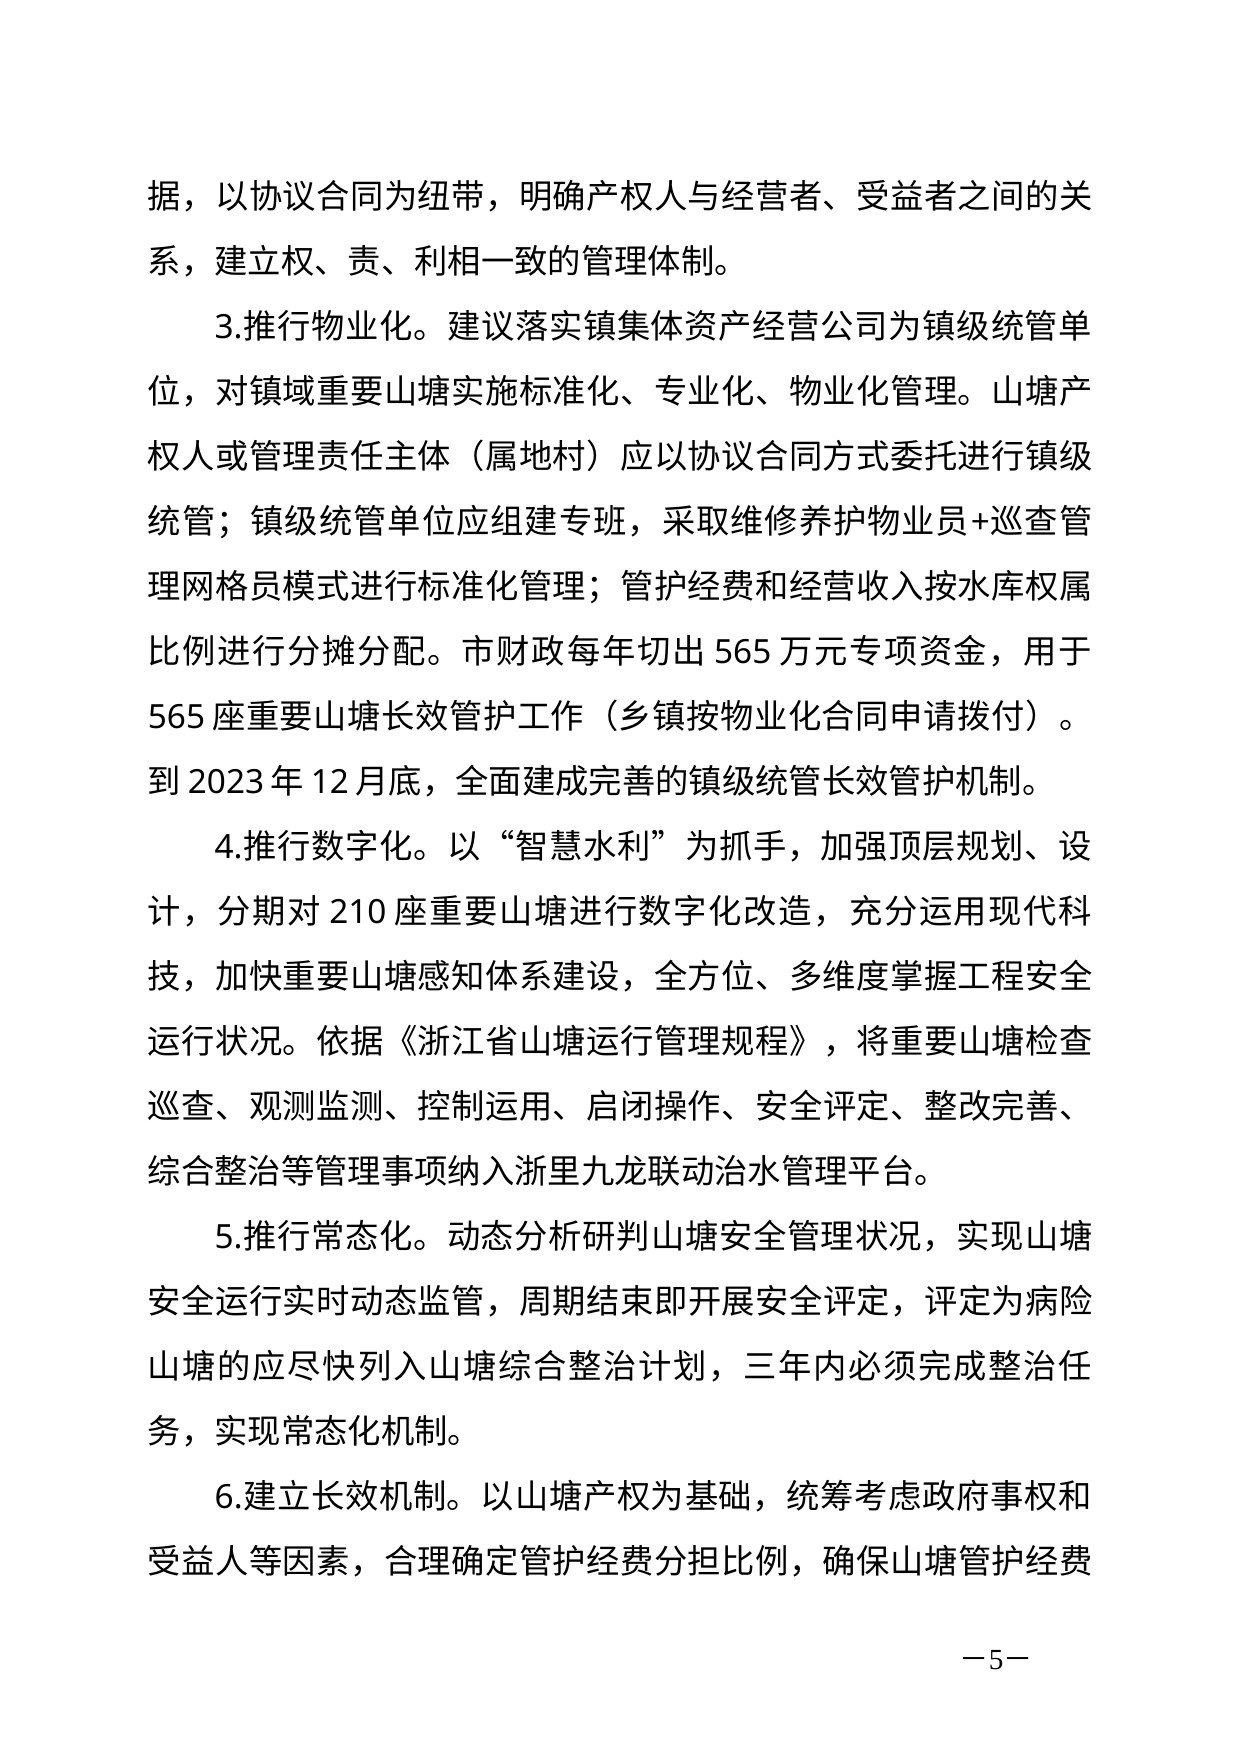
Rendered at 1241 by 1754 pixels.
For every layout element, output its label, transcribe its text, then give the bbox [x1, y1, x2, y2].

text 5.推行常态化。动态分析研判山塘安全管理状况，实现山塘安全运行实时动态监管，周期结束即开展安全评定，评定为病险山塘的应尽快列入山塘综合整治计划，三年内必须完成整治任务，实现常态化机制。 [148, 1202, 1092, 1462]
text 3.推行物业化。建议落实镇集体资产经营公司为镇级统管单位，对镇域重要山塘实施标准化、专业化、物业化管理。山塘产权人或管理责任主体（属地村）应以协议合同方式委托进行镇级统管；镇级统管单位应组建专班，采取维修养护物业员+巡查管理网格员模式进行标准化管理；管护经费和经营收入按水库权属比例进行分摊分配。市财政每年切出565万元专项资金，用于565座重要山塘长效管护工作（乡镇按物业化合同申请拨付）。到2023年12月底，全面建成完善的镇级统管长效管护机制。 [148, 292, 1092, 812]
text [148, 1462, 1092, 1592]
text 4.推行数字化。以“智慧水利”为抓手，加强顶层规划、设计，分期对210座重要山塘进行数字化改造，充分运用现代科技，加快重要山塘感知体系建设，全方位、多维度掌握工程安全运行状况。依据《浙江省山塘运行管理规程》，将重要山塘检查巡查、观测监测、控制运用、启闭操作、安全评定、整改完善、综合整治等管理事项纳入浙里九龙联动治水管理平台。 [148, 812, 1092, 1202]
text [148, 162, 1092, 292]
